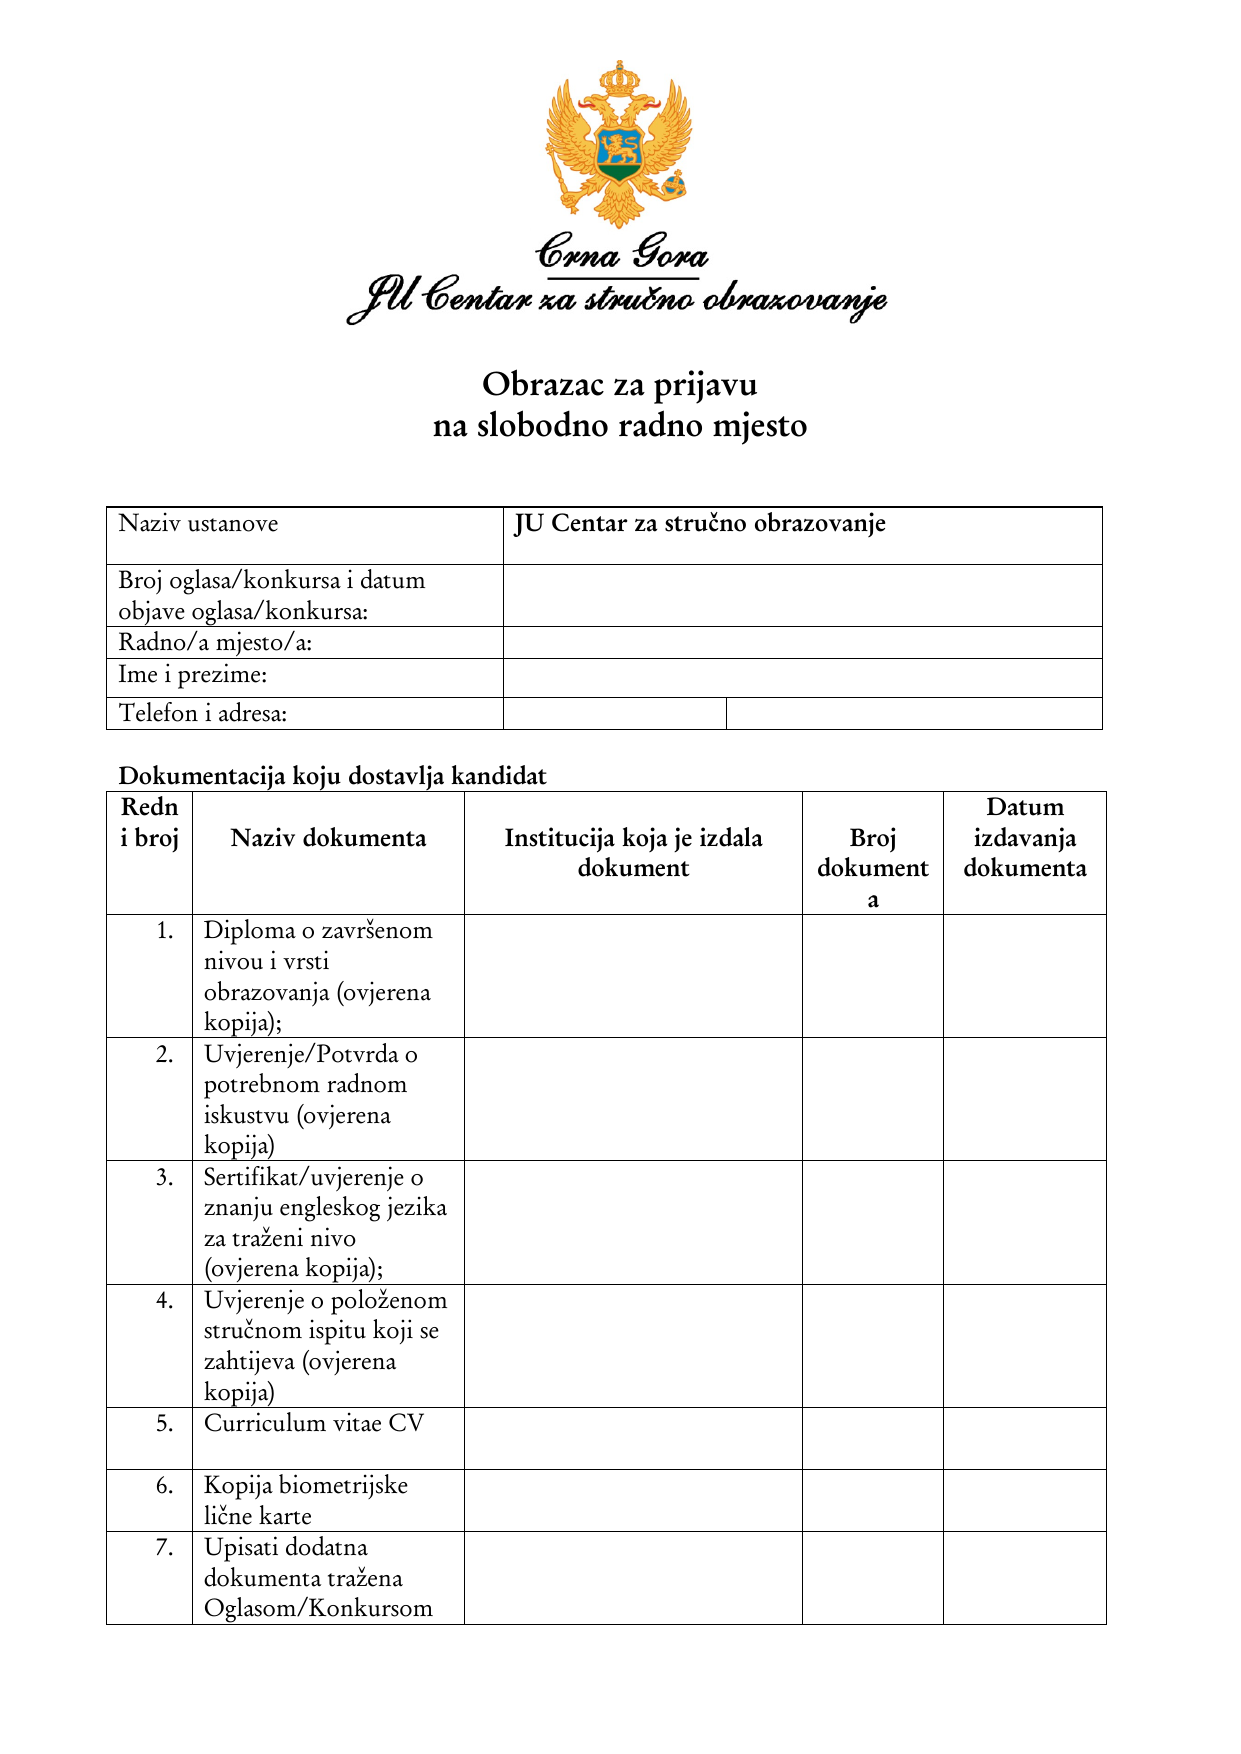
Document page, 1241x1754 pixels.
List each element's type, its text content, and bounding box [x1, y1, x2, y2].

table_cell [803, 1161, 943, 1283]
text Obrazac za prijavu [118, 260, 1122, 405]
text na slobodno radno mjesto [118, 405, 1122, 445]
table_cell Uvjerenje/Potvrda o potrebnom radnom iskustvu (ovjerena kopija) [193, 1038, 464, 1160]
table_cell [465, 1408, 802, 1469]
table_cell [803, 915, 943, 1037]
table_cell [944, 915, 1106, 1037]
table_cell 4 [107, 1532, 192, 1623]
table_cell [727, 698, 1102, 729]
table_cell 1 [107, 915, 192, 1037]
table_cell [944, 1408, 1106, 1469]
table_cell [107, 1161, 192, 1283]
table_header Redni broj [107, 792, 192, 914]
table_header Broj dokumenta [803, 792, 943, 914]
table_cell Telefon i adresa: [107, 698, 503, 729]
table_cell Sertifikat/uvjerenje o znanju engleskog jezika za traženi nivo (ovjerena kopija); [193, 1161, 464, 1283]
table_cell [944, 1532, 1106, 1623]
table_cell 3 [107, 1470, 192, 1531]
table_cell [944, 1470, 1106, 1531]
table_cell [465, 1038, 802, 1160]
table_cell [803, 1532, 943, 1623]
table_cell [803, 1408, 943, 1469]
table_cell Curriculum vitae CV [193, 1408, 464, 1469]
table_cell [465, 915, 802, 1037]
text Dokumentacija koju dostavlja kandidat [118, 761, 1122, 791]
picture [343, 60, 892, 260]
table_cell [465, 1532, 802, 1623]
table_cell [107, 1285, 192, 1407]
table_cell [944, 1161, 1106, 1283]
table_cell Radno/a mjesto/a: [107, 627, 503, 657]
table_cell [944, 1285, 1106, 1407]
table_cell [465, 1285, 802, 1407]
table_cell Kopija biometrijske lične karte [193, 1470, 464, 1531]
table_cell [504, 698, 726, 729]
table_cell 2 [107, 1408, 192, 1469]
table_cell [803, 1038, 943, 1160]
table_cell [803, 1285, 943, 1407]
table_cell Ime i prezime: [107, 659, 503, 697]
table_cell Upisati dodatna dokumenta tražena Oglasom/Konkursom [193, 1532, 464, 1623]
table_header JU Centar za stručno obrazovanje [504, 508, 1102, 564]
table_cell [107, 1038, 192, 1160]
table_cell [504, 659, 1102, 697]
table_cell [803, 1470, 943, 1531]
table_header Institucija koja je izdala dokument [465, 792, 802, 914]
table_cell Diploma o završenom nivou i vrsti obrazovanja (ovjerena kopija); [193, 915, 464, 1037]
table_cell [504, 565, 1102, 626]
table_header Naziv ustanove [107, 508, 503, 564]
table_cell [465, 1161, 802, 1283]
table_header Datum izdavanja dokumenta [944, 792, 1106, 914]
table_header Naziv dokumenta [193, 792, 464, 914]
table_cell [944, 1038, 1106, 1160]
table_cell [504, 627, 1102, 657]
table_cell [465, 1470, 802, 1531]
table_cell Broj oglasa/konkursa i datum objave oglasa/konkursa: [107, 565, 503, 626]
table_cell Uvjerenje o položenom stručnom ispitu koji se zahtijeva (ovjerena kopija) [193, 1285, 464, 1407]
